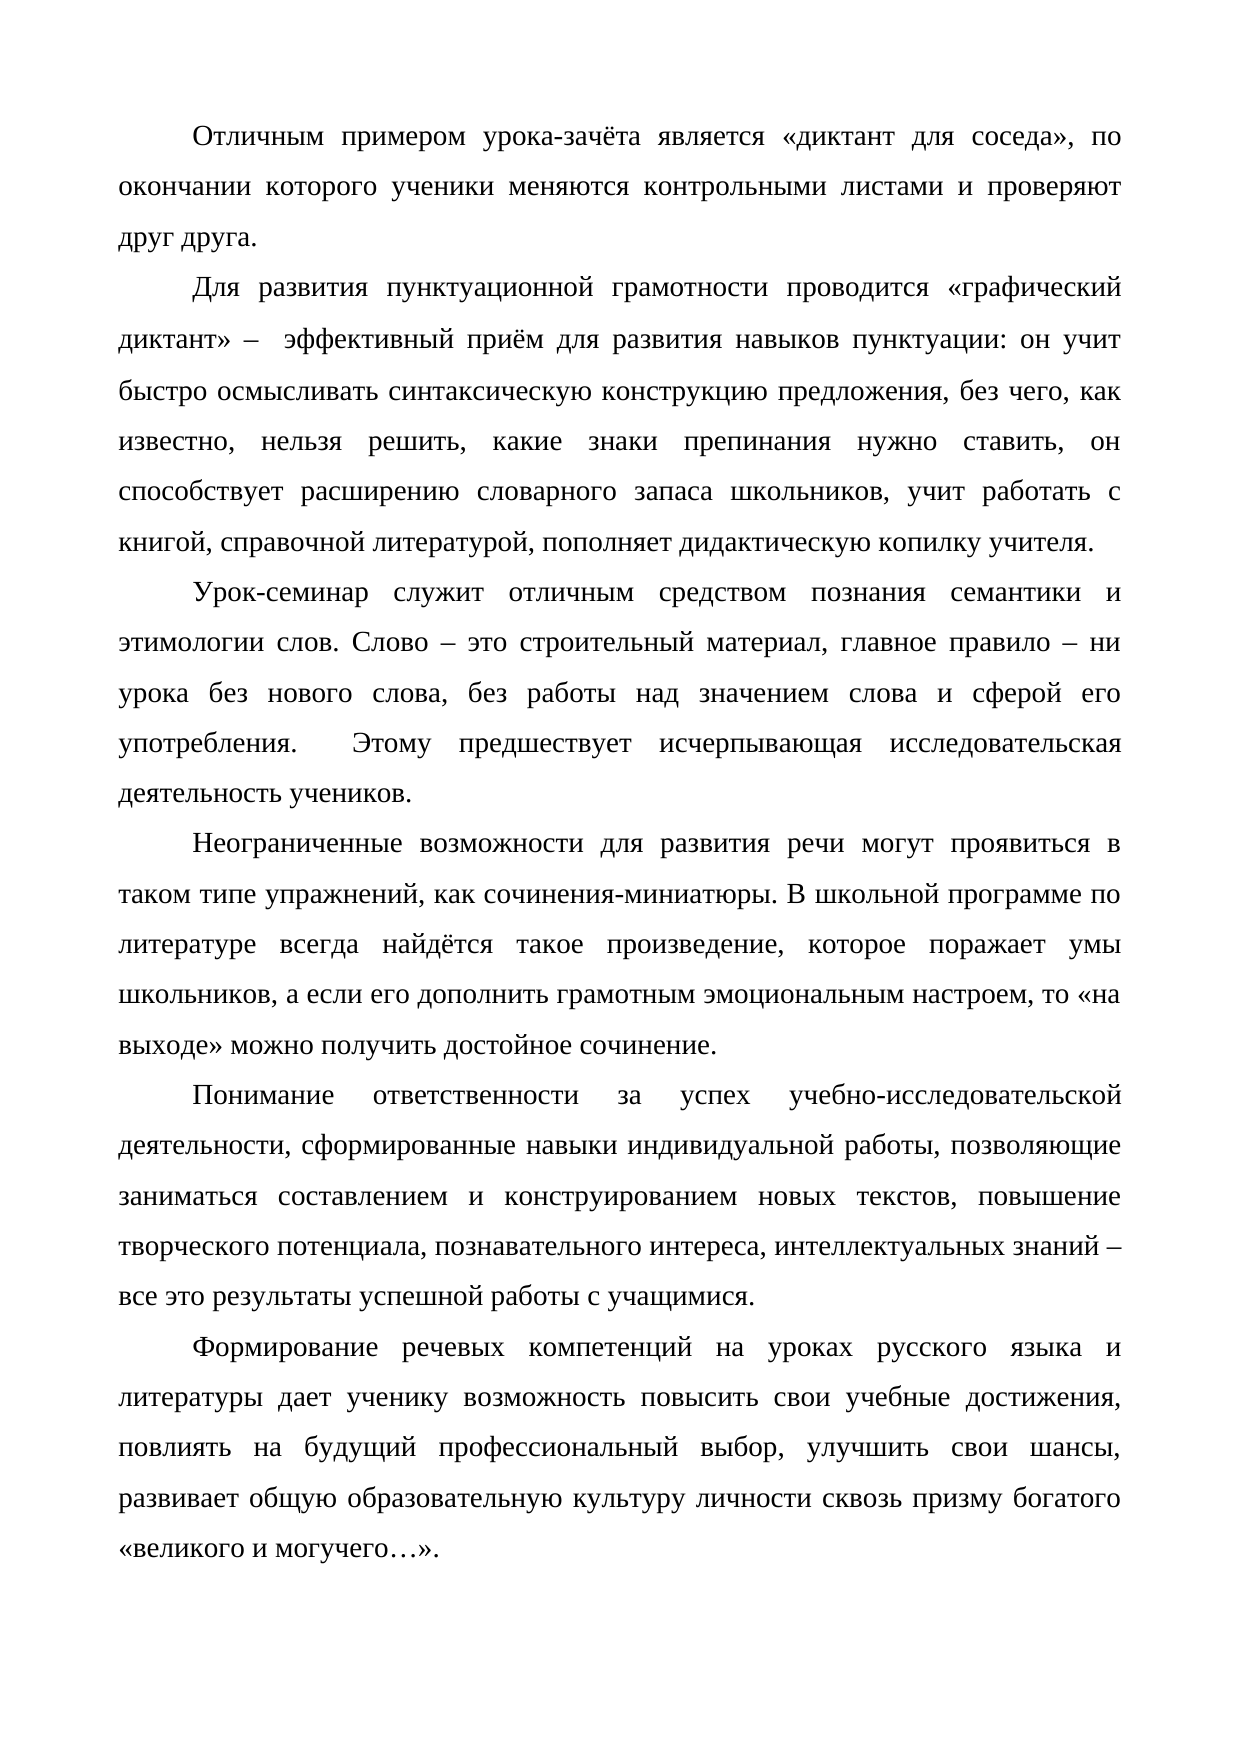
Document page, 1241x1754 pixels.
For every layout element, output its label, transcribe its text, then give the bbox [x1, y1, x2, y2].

text Неограниченные возможности для развития речи могут проявиться в таком типе упражнений, как сочинения-миниатюры. В школьной программе по литературе всегда найдётся такое произведение, которое поражает умы школьников, а если его дополнить грамотным эмоциональным настроем, то «на выходе» можно получить достойное сочинение. [118, 826, 1122, 1060]
text Отличным примером урока-зачёта является «диктант для соседа», по окончании которого ученики меняются контрольными листами и проверяют друг друга. [118, 118, 1122, 252]
text Понимание ответственности за успех учебно-исследовательской деятельности, сформированные навыки индивидуальной работы, позволяющие заниматься составлением и конструированием новых текстов, повышение творческого потенциала, познавательного интереса, интеллектуальных знаний – все это результаты успешной работы с учащимися. [118, 1077, 1122, 1312]
text Формирование речевых компетенций на уроках русского языка и литературы дает ученику возможность повысить свои учебные достижения, повлиять на будущий профессиональный выбор, улучшить свои шансы, развивает общую образовательную культуру личности сквозь призму богатого «великого и могучего…». [118, 1329, 1122, 1563]
text Для развития пунктуационной грамотности проводится «графический диктант» – эффективный приём для развития навыков пунктуации: он учит быстро осмысливать синтаксическую конструкцию предложения, без чего, как известно, нельзя решить, какие знаки препинания нужно ставить, он способствует расширению словарного запаса школьников, учит работать с книгой, справочной литературой, пополняет дидактическую копилку учителя. [118, 269, 1122, 557]
text Урок-семинар служит отличным средством познания семантики и этимологии слов. Слово – это строительный материал, главное правило – ни урока без нового слова, без работы над значением слова и сферой его употребления. Этому предшествует исчерпывающая исследовательская деятельность учеников. [118, 574, 1122, 809]
